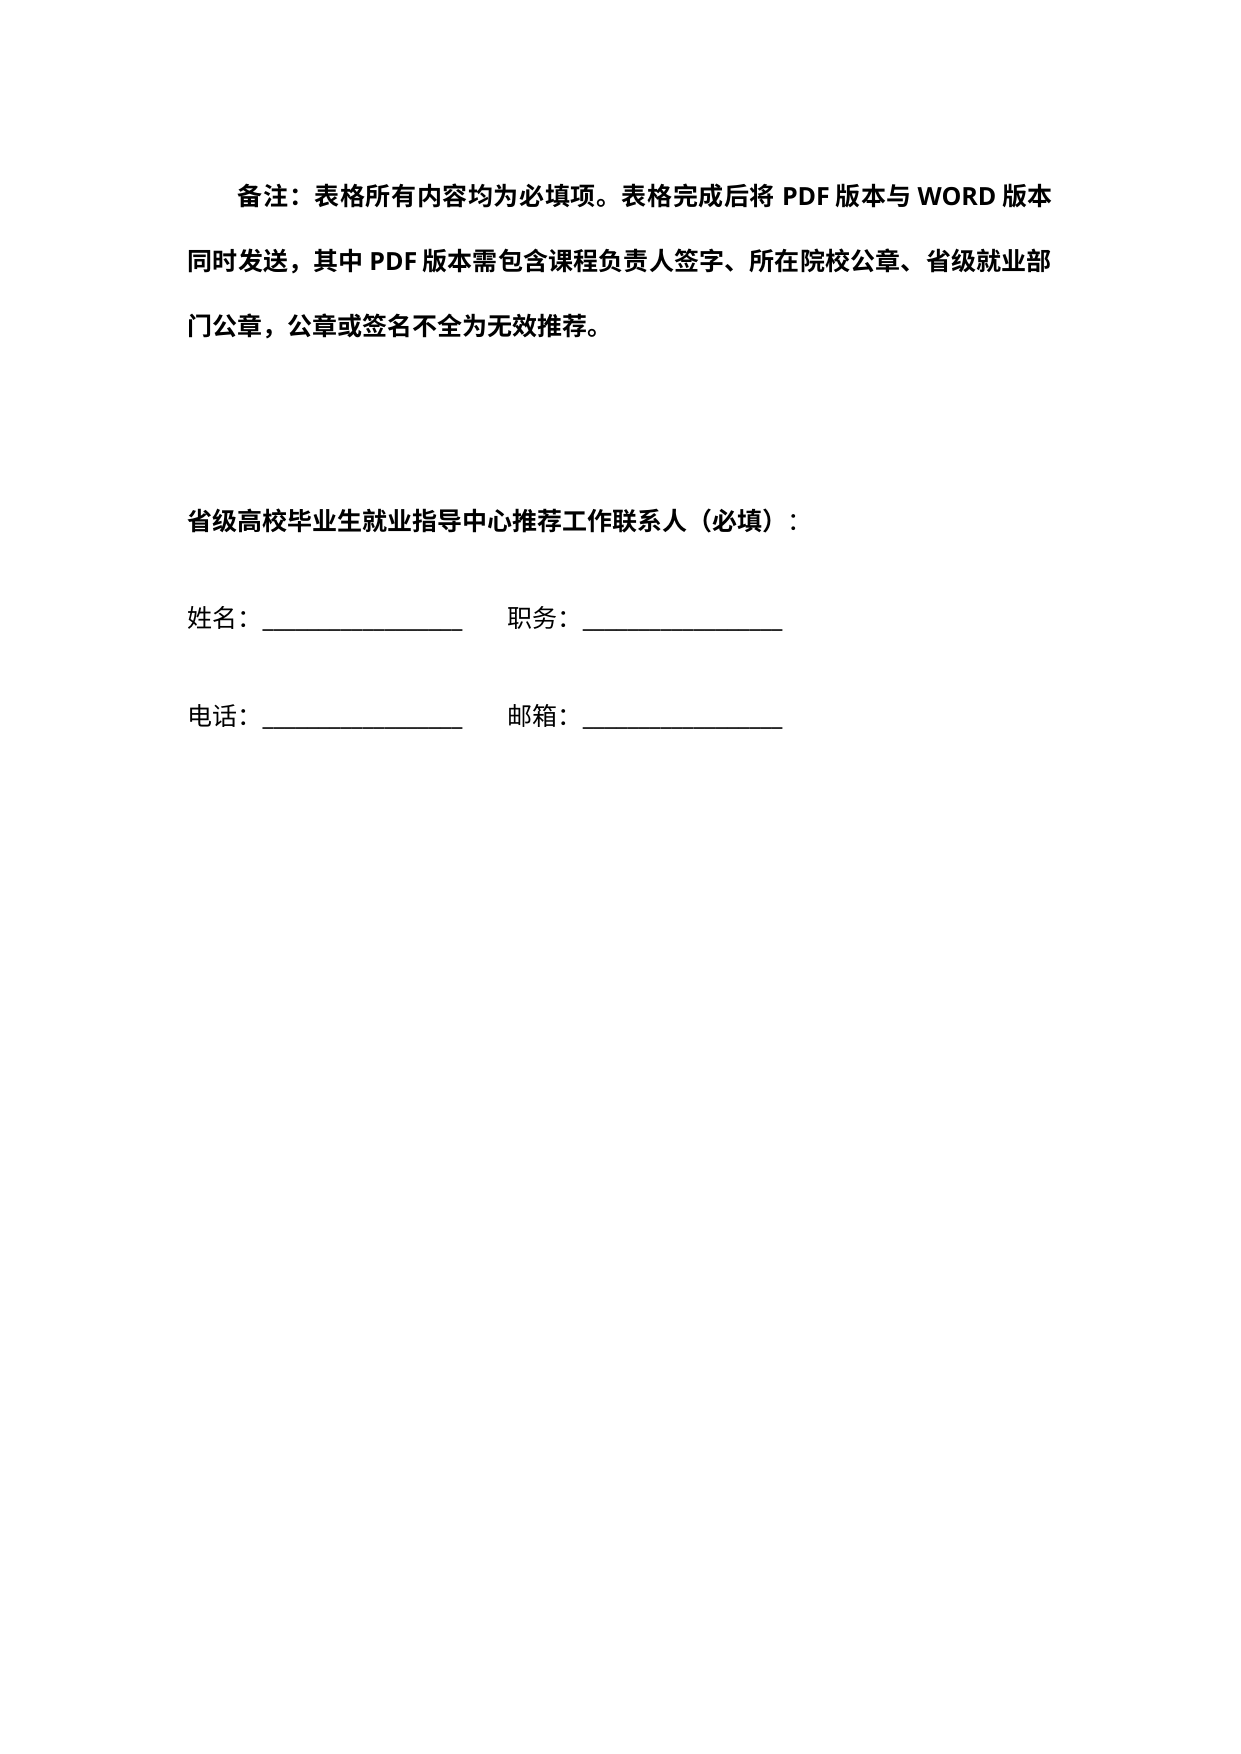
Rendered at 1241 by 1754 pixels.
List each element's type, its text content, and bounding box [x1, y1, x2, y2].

text 姓名：__________________ 职务：__________________ [187, 584, 1053, 649]
text 省级高校毕业生就业指导中心推荐工作联系人（必填）： [187, 487, 1053, 552]
text 电话：__________________ 邮箱：__________________ [187, 682, 1053, 747]
text 备注：表格所有内容均为必填项。表格完成后将PDF版本与WORD版本同时发送，其中PDF版本需包含课程负责人签字、所在院校公章、省级就业部门公章，公章或签名不全为无效推荐。 [187, 162, 1053, 357]
